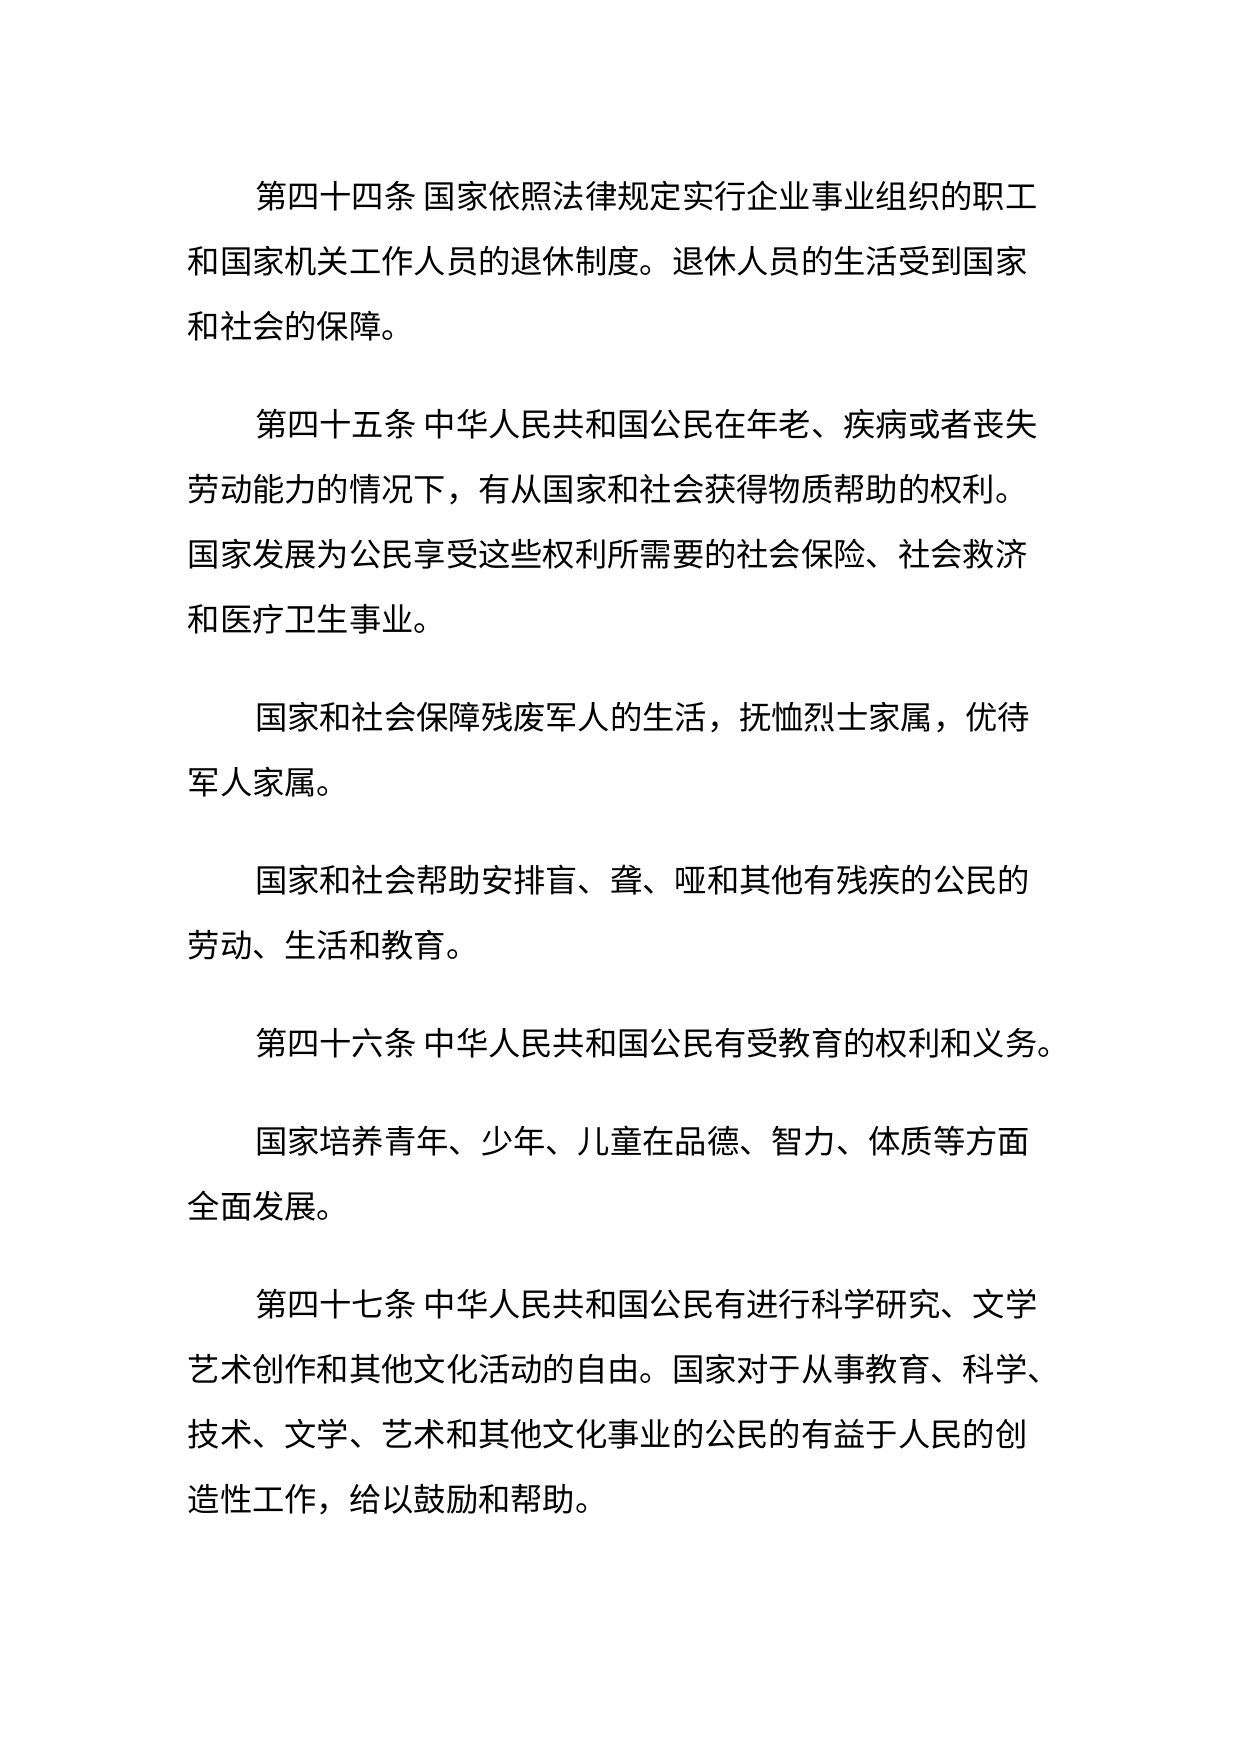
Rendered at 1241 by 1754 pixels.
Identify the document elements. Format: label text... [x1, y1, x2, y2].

text 第四十五条 中华人民共和国公民在年老、疾病或者丧失劳动能力的情况下，有从国家和社会获得物质帮助的权利。国家发展为公民享受这些权利所需要的社会保险、社会救济和医疗卫生事业。 [187, 390, 1053, 650]
text 第四十四条 国家依照法律规定实行企业事业组织的职工和国家机关工作人员的退休制度。退休人员的生活受到国家和社会的保障。 [187, 162, 1053, 357]
text 国家和社会帮助安排盲、聋、哑和其他有残疾的公民的劳动、生活和教育。 [187, 846, 1053, 976]
text 第四十七条 中华人民共和国公民有进行科学研究、文学艺术创作和其他文化活动的自由。国家对于从事教育、科学、技术、文学、艺术和其他文化事业的公民的有益于人民的创造性工作，给以鼓励和帮助。 [187, 1269, 1053, 1529]
text 第四十六条 中华人民共和国公民有受教育的权利和义务。 [187, 1009, 1053, 1074]
text 国家培养青年、少年、儿童在品德、智力、体质等方面全面发展。 [187, 1107, 1053, 1237]
text 国家和社会保障残废军人的生活，抚恤烈士家属，优待军人家属。 [187, 683, 1053, 813]
